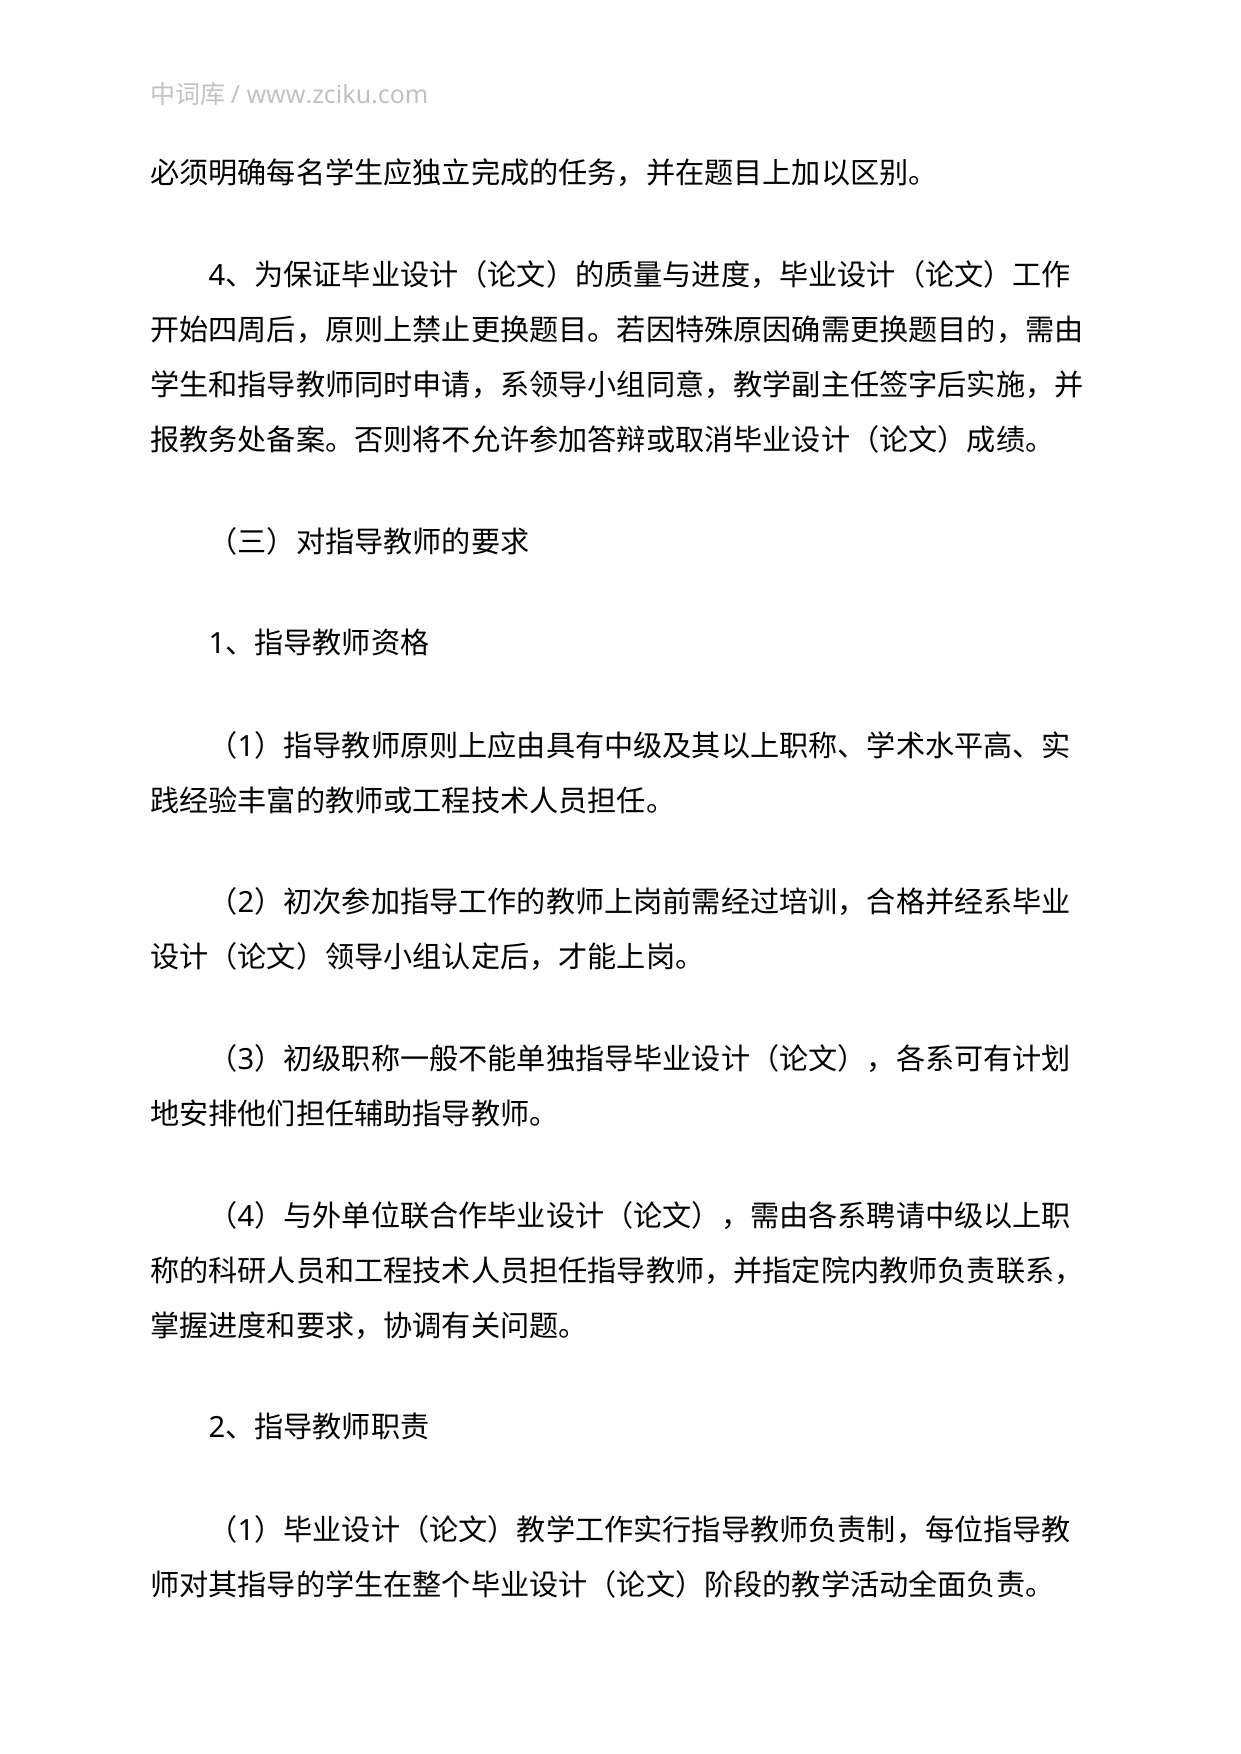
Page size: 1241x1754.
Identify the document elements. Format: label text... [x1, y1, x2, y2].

text （1）指导教师原则上应由具有中级及其以上职称、学术水平高、实践经验丰富的教师或工程技术人员担任。 [150, 722, 1090, 819]
text 2、指导教师职责 [150, 1404, 1090, 1446]
text （三）对指导教师的要求 [150, 518, 1090, 561]
text （3）初级职称一般不能单独指导毕业设计（论文），各系可有计划地安排他们担任辅助指导教师。 [150, 1036, 1090, 1133]
text （1）毕业设计（论文）教学工作实行指导教师负责制，每位指导教师对其指导的学生在整个毕业设计（论文）阶段的教学活动全面负责。 [150, 1506, 1090, 1603]
text （2）初次参加指导工作的教师上岗前需经过培训，合格并经系毕业设计（论文）领导小组认定后，才能上岗。 [150, 879, 1090, 976]
text （4）与外单位联合作毕业设计（论文），需由各系聘请中级以上职称的科研人员和工程技术人员担任指导教师，并指定院内教师负责联系，掌握进度和要求，协调有关问题。 [150, 1192, 1090, 1344]
text 4、为保证毕业设计（论文）的质量与进度，毕业设计（论文）工作开始四周后，原则上禁止更换题目。若因特殊原因确需更换题目的，需由学生和指导教师同时申请，系领导小组同意，教学副主任签字后实施，并报教务处备案。否则将不允许参加答辩或取消毕业设计（论文）成绩。 [150, 252, 1090, 459]
text 1、指导教师资格 [150, 620, 1090, 662]
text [150, 150, 1090, 192]
